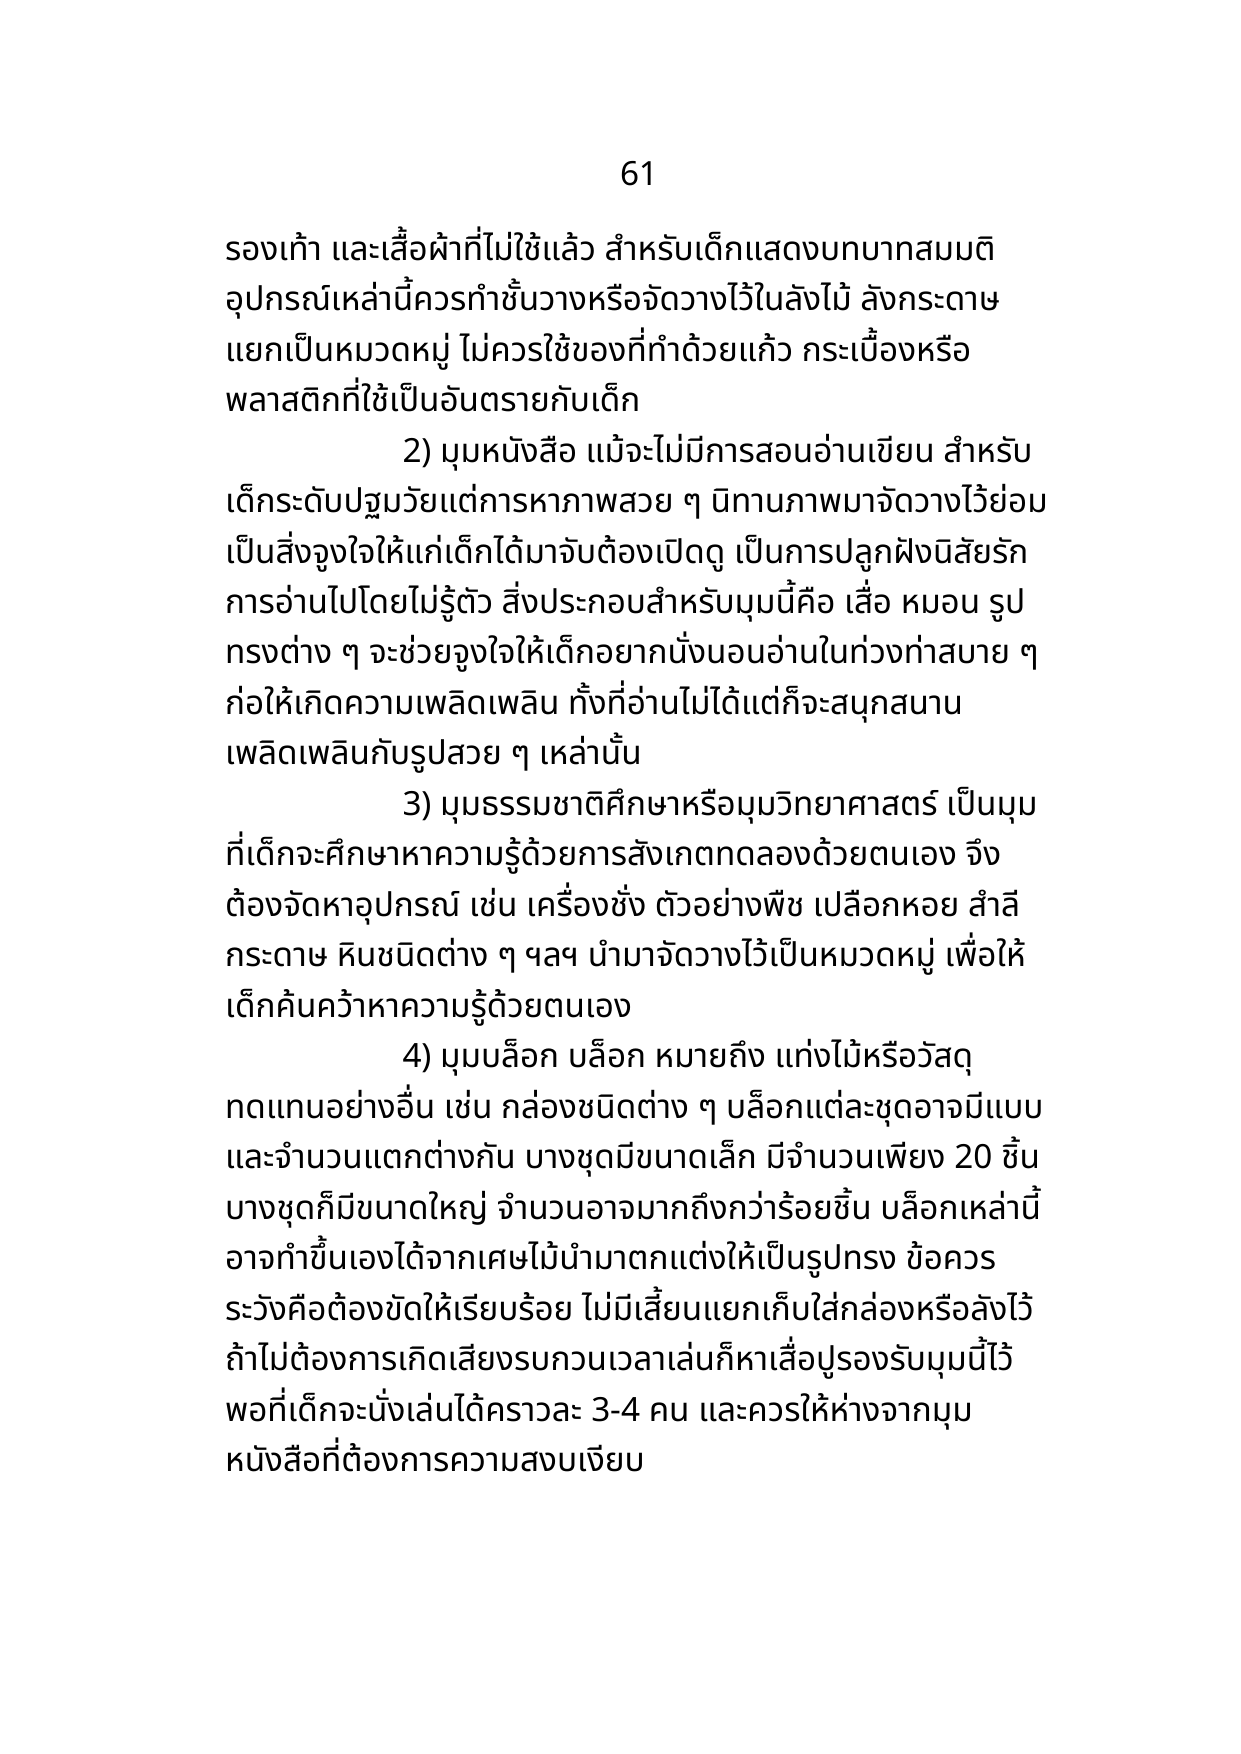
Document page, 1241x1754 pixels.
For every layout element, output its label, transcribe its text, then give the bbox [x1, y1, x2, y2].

text 3) มุมธรรมชาติศึกษาหรือมุมวิทยาศาสตร์ เป็นมุมที่เด็กจะศึกษาหาความรู้ด้วยการสังเกตทดลองด้วยตนเอง จึงต้องจัดหาอุปกรณ์ เช่น เครื่องชั่ง ตัวอย่างพืช เปลือกหอย สำลี กระดาษ หินชนิดต่าง ๆ ฯลฯ นำมาจัดวางไว้เป็นหมวดหมู่ เพื่อให้เด็กค้นคว้าหาความรู้ด้วยตนเอง [225, 780, 1053, 1032]
text 2) มุมหนังสือ แม้จะไม่มีการสอนอ่านเขียน สำหรับเด็กระดับปฐมวัยแต่การหาภาพสวย ๆ นิทานภาพมาจัดวางไว้ย่อมเป็นสิ่งจูงใจให้แก่เด็กได้มาจับต้องเปิดดู เป็นการปลูกฝังนิสัยรักการอ่านไปโดยไม่รู้ตัว สิ่งประกอบสำหรับมุมนี้คือ เสื่อ หมอน รูปทรงต่าง ๆ จะช่วยจูงใจให้เด็กอยากนั่งนอนอ่านในท่วงท่าสบาย ๆ ก่อให้เกิดความเพลิดเพลิน ทั้งที่อ่านไม่ได้แต่ก็จะสนุกสนานเพลิดเพลินกับรูปสวย ๆ เหล่านั้น [225, 427, 1053, 780]
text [225, 225, 1053, 427]
text 4) มุมบล็อก บล็อก หมายถึง แท่งไม้หรือวัสดุทดแทนอย่างอื่น เช่น กล่องชนิดต่าง ๆ บล็อกแต่ละชุดอาจมีแบบและจำนวนแตกต่างกัน บางชุดมีขนาดเล็ก มีจำนวนเพียง 20 ชิ้นบางชุดก็มีขนาดใหญ่ จำนวนอาจมากถึงกว่าร้อยชิ้น บล็อกเหล่านี้อาจทำขึ้นเองได้จากเศษไม้นำมาตกแต่งให้เป็นรูปทรง ข้อควรระวังคือต้องขัดให้เรียบร้อย ไม่มีเสี้ยนแยกเก็บใส่กล่องหรือลังไว้ ถ้าไม่ต้องการเกิดเสียงรบกวนเวลาเล่นก็หาเสื่อปูรองรับมุมนี้ไว้ พอที่เด็กจะนั่งเล่นได้คราวละ 3-4 คน และควรให้ห่างจากมุมหนังสือที่ต้องการความสงบเงียบ [225, 1032, 1053, 1486]
